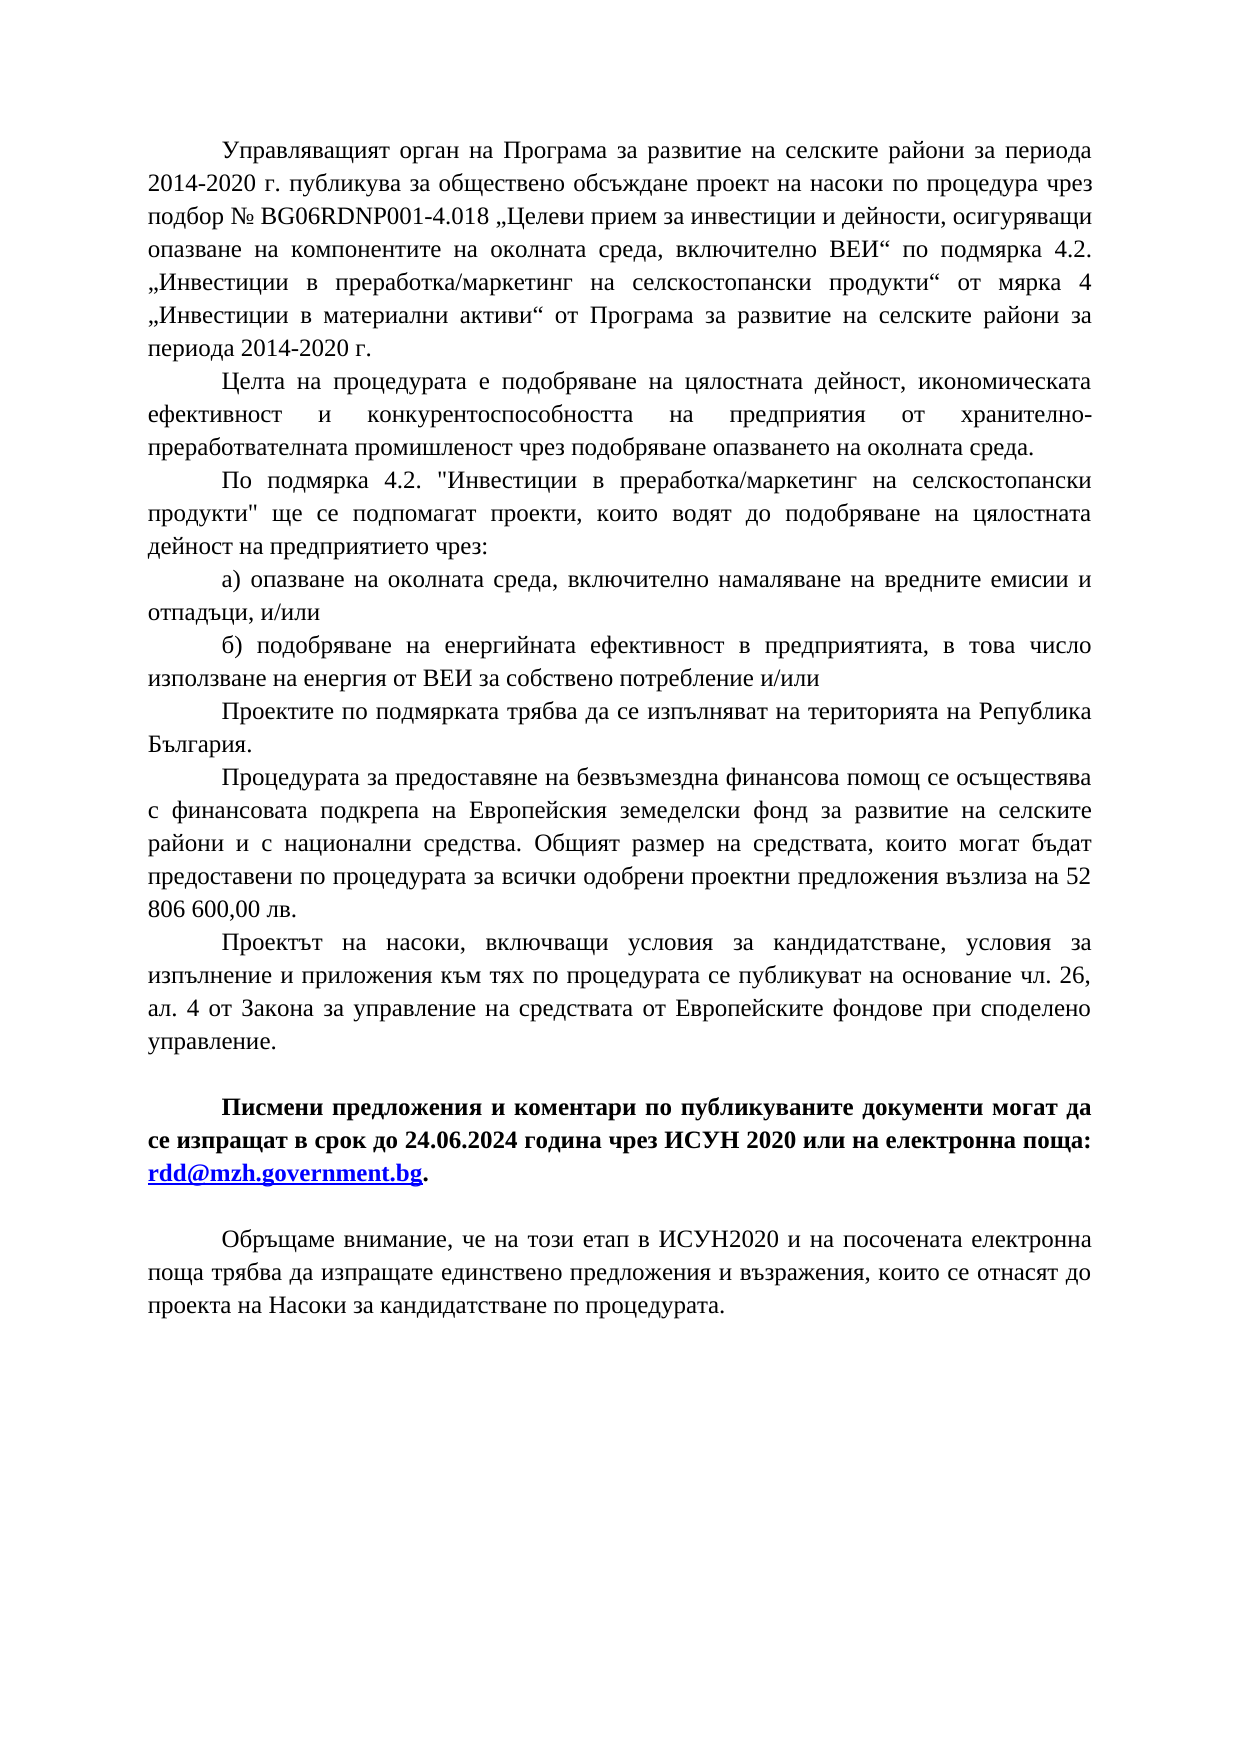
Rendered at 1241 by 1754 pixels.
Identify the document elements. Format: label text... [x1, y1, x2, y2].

text Проектите по подмярката трябва да се изпълняват на територията на Република България. [148, 696, 1093, 758]
text Процедурата за предоставяне на безвъзмездна финансова помощ се осъществява с финансовата подкрепа на Европейския земеделски фонд за развитие на селските райони и с национални средства. Общият размер на средствата, които могат бъдат предоставени по процедурата за всички одобрени проектни предложения възлиза на 52 806 600,00 лв. [148, 762, 1093, 923]
text Целта на процедурата е подобряване на цялостната дейност, икономическата ефективност и конкурентоспособността на предприятия от хранително-преработвателната промишленост чрез подобряване опазването на околната среда. [148, 366, 1093, 461]
text По подмярка 4.2. "Инвестиции в преработка/маркетинг на селскостопански продукти" ще се подпомагат проекти, които водят до подобряване на цялостната дейност на предприятието чрез: [148, 465, 1093, 560]
text Проектът на насоки, включващи условия за кандидатстване, условия за изпълнение и приложения към тях по процедурата се публикуват на основание чл. 26, ал. 4 от Закона за управление на средствата от Европейските фондове при споделено управление. [148, 927, 1093, 1055]
text а) опазване на околната среда, включително намаляване на вредните емисии и отпадъци, и/или [148, 564, 1093, 626]
text Писмени предложения и коментари по публикуваните документи могат да се изпращат в срок до 24.06.2024 година чрез ИСУН 2020 или на електронна поща: rdd@mzh.government.bg. [148, 1092, 1093, 1187]
text Управляващият орган на Програма за развитие на селските райони за периода 2014-2020 г. публикува за обществено обсъждане проект на насоки по процедура чрез подбор № BG06RDNP001-4.018 „Целеви прием за инвестиции и дейности, осигуряващи опазване на компонентите на околната среда, включително ВЕИ“ по подмярка 4.2. „Инвестиции в преработка/маркетинг на селскостопански продукти“ от мярка 4 „Инвестиции в материални активи“ от Програма за развитие на селските райони за периода 2014-2020 г. [148, 135, 1093, 362]
text б) подобряване на енергийната ефективност в предприятията, в това число използване на енергия от ВЕИ за собствено потребление и/или [148, 630, 1093, 692]
text Обръщаме внимание, че на този етап в ИСУН2020 и на посочената електронна поща трябва да изпращате единствено предложения и възражения, които се отнасят до проекта на Насоки за кандидатстване по процедурата. [148, 1224, 1093, 1318]
